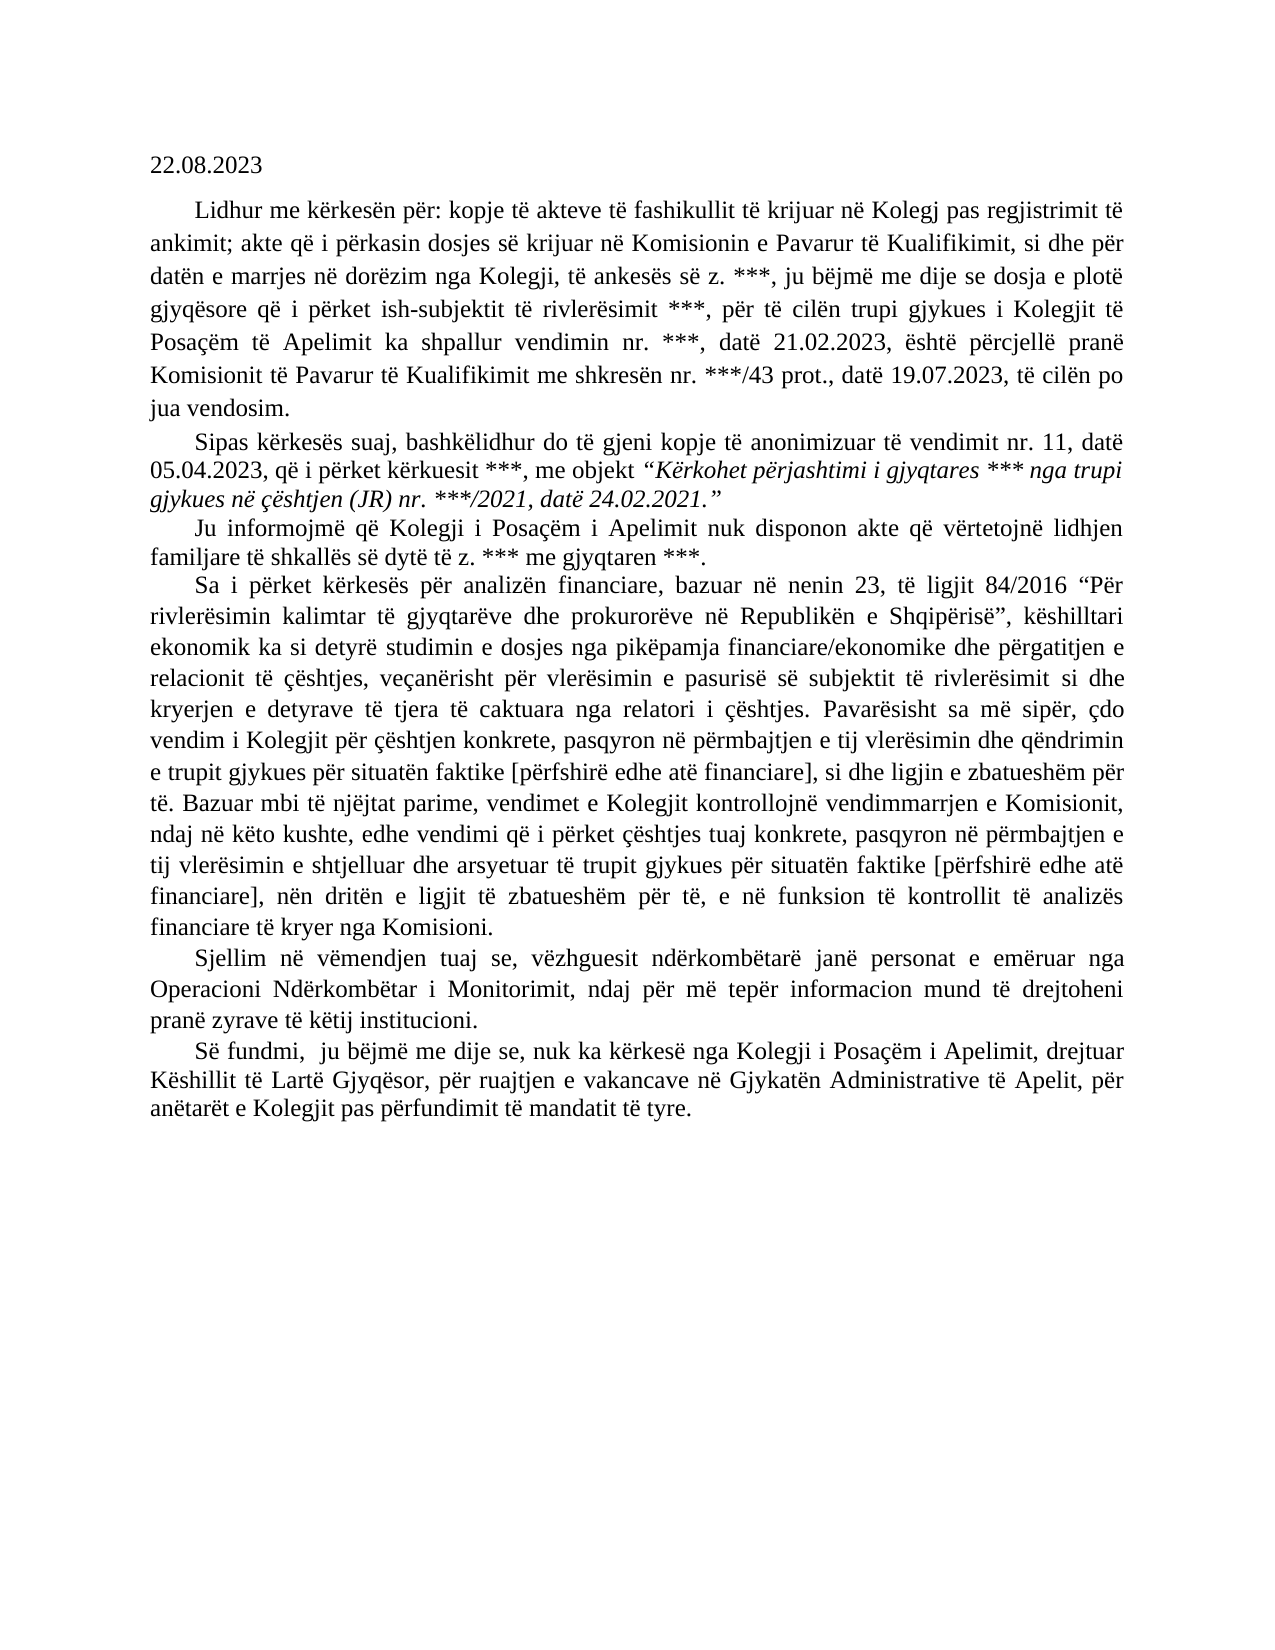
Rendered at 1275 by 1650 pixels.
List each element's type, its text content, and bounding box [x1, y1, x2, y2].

text Sa i përket kërkesës për analizën financiare, bazuar në nenin 23, të ligjit 84/2016 “Për rivlerësimin kalimtar të gjyqtarëve dhe prokurorëve në Republikën e Shqipërisë”, këshilltari ekonomik ka si detyrë studimin e dosjes nga pikëpamja financiare/ekonomike dhe përgatitjen e relacionit të çështjes, veçanërisht për vlerësimin e pasurisë së subjektit të rivlerësimit si dhe kryerjen e detyrave të tjera të caktuara nga relatori i çështjes. Pavarësisht sa më sipër, çdo vendim i Kolegjit për çështjen konkrete, pasqyron në përmbajtjen e tij vlerësimin dhe qëndrimin e trupit gjykues për situatën faktike [përfshirë edhe atë financiare], si dhe ligjin e zbatueshëm për të. Bazuar mbi të njëjtat parime, vendimet e Kolegjit kontrollojnë vendimmarrjen e Komisionit, ndaj në këto kushte, edhe vendimi që i përket çështjes tuaj konkrete, pasqyron në përmbajtjen e tij vlerësimin e shtjelluar dhe arsyetuar të trupit gjykues për situatën faktike [përfshirë edhe atë financiare], nën dritën e ligjit të zbatueshëm për të, e në funksion të kontrollit të analizës financiare të kryer nga Komisioni. [150, 785, 1125, 941]
text Sa i përket kërkesës për analizën financiare, bazuar në nenin 23, të ligjit 84/2016 “Për rivlerësimin kalimtar të gjyqtarëve dhe prokurorëve në Republikën e Shqipërisë”, këshilltari ekonomik ka si detyrë studimin e dosjes nga pikëpamja financiare/ekonomike dhe përgatitjen e relacionit të çështjes, veçanërisht për vlerësimin e pasurisë së subjektit të rivlerësimit si dhe kryerjen e detyrave të tjera të caktuara nga relatori i çështjes. Pavarësisht sa më sipër, çdo vendim i Kolegjit për çështjen konkrete, pasqyron në përmbajtjen e tij vlerësimin dhe qëndrimin e trupit gjykues për situatën faktike [përfshirë edhe atë financiare], si dhe ligjin e zbatueshëm për të. Bazuar mbi të njëjtat parime, vendimet e Kolegjit kontrollojnë vendimmarrjen e Komisionit, ndaj në këto kushte, edhe vendimi që i përket çështjes tuaj konkrete, pasqyron në përmbajtjen e tij vlerësimin e shtjelluar dhe arsyetuar të trupit gjykues për situatën faktike [përfshirë edhe atë financiare], nën dritën e ligjit të zbatueshëm për të, e në funksion të kontrollit të analizës financiare të kryer nga Komisioni. [150, 570, 1125, 726]
text 22.08.2023 [150, 150, 1125, 179]
text Sipas kërkesës suaj, bashkëlidhur do të gjeni kopje të anonimizuar të vendimit nr. 11, datë 05.04.2023, që i përket kërkuesit ***, me objekt “Kërkohet përjashtimi i gjyqtares *** nga trupi gjykues në çështjen (JR) nr. ***/2021, datë 24.02.2021.” [150, 427, 1125, 513]
text Ju informojmë që Kolegji i Posaçëm i Apelimit nuk disponon akte që vërtetojnë lidhjen familjare të shkallës së dytë të z. *** me gjyqtaren ***. [150, 513, 1125, 570]
text Lidhur me kërkesën për: kopje të akteve të fashikullit të krijuar në Kolegj pas regjistrimit të ankimit; akte që i përkasin dosjes së krijuar në Komisionin e Pavarur të Kualifikimit, si dhe për datën e marrjes në dorëzim nga Kolegji, të ankesës së z. ***, ju bëjmë me dije se dosja e plotë gjyqësore që i përket ish-subjektit të rivlerësimit ***, për të cilën trupi gjykues i Kolegjit të Posaçëm të Apelimit ka shpallur vendimin nr. ***, datë 21.02.2023, është përcjellë pranë Komisionit të Pavarur të Kualifikimit me shkresën nr. ***/43 prot., datë 19.07.2023, të cilën po jua vendosim. [150, 195, 1125, 422]
text Sjellim në vëmendjen tuaj se, vëzhguesit ndërkombëtarë janë personat e emëruar nga Operacioni Ndërkombëtar i Monitorimit, ndaj për më tepër informacion mund të drejtoheni pranë zyrave të këtij institucioni. [150, 943, 1125, 1034]
text Së fundmi, ju bëjmë me dije se, nuk ka kërkesë nga Kolegji i Posaçëm i Apelimit, drejtuar Këshillit të Lartë Gjyqësor, për ruajtjen e vakancave në Gjykatën Administrative të Apelit, për anëtarët e Kolegjit pas përfundimit të mandatit të tyre. [150, 1036, 1125, 1122]
